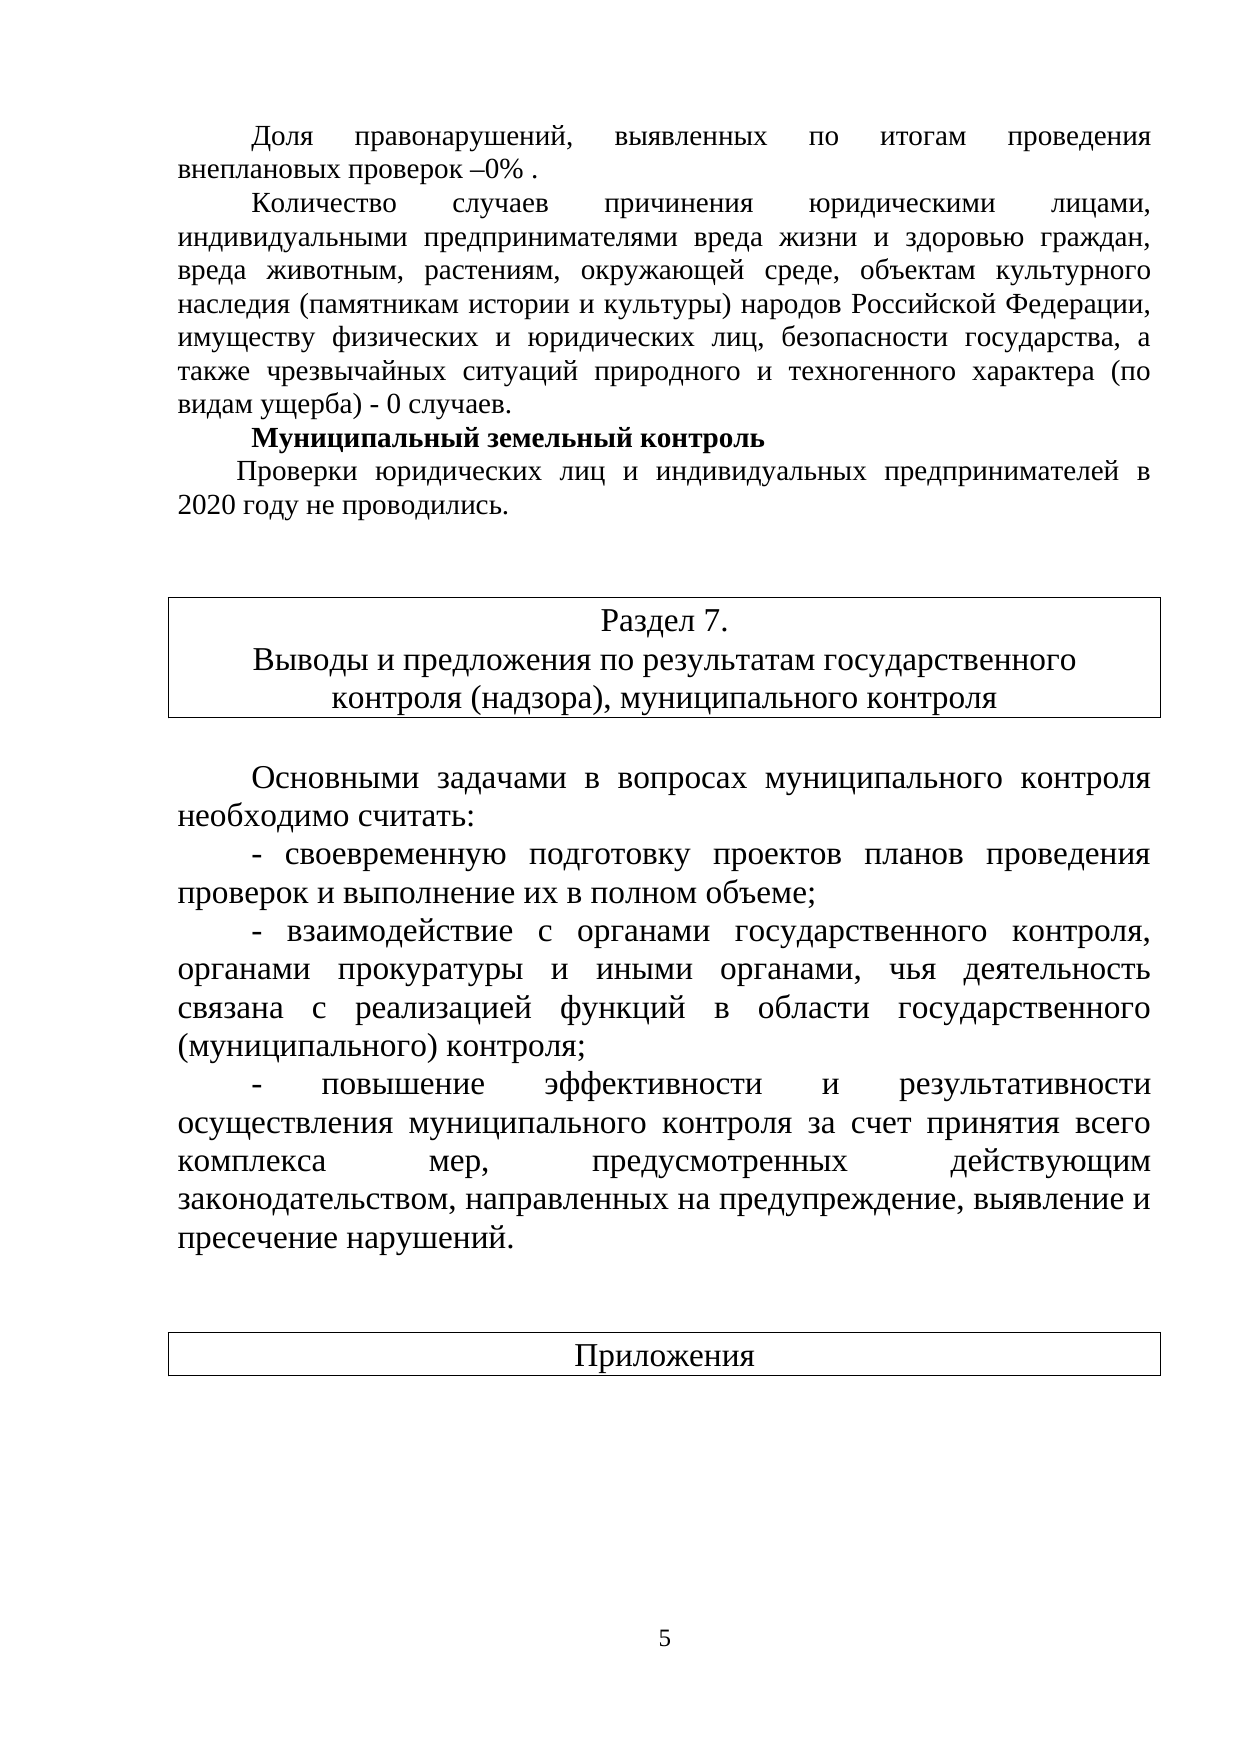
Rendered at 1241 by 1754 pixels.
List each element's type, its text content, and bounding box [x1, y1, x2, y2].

text контроля (надзора), муниципального контроля [169, 674, 1160, 717]
text Муниципальный земельный контроль [177, 420, 1152, 453]
text Раздел 7. [169, 598, 1160, 639]
text Основными задачами в вопросах муниципального контроля необходимо считать: [177, 757, 1152, 833]
text - повышение эффективности и результативности осуществления муниципального контроля за счет принятия всего комплекса мер, предусмотренных действующим законодательством, направленных на предупреждение, выявление и пресечение нарушений. [177, 1063, 1152, 1255]
text Количество случаев причинения юридическими лицами, индивидуальными предпринимателями вреда жизни и здоровью граждан, вреда животным, растениям, окружающей среде, объектам культурного наследия (памятникам истории и культуры) народов Российской Федерации, имуществу физических и юридических лиц, безопасности государства, а также чрезвычайных ситуаций природного и техногенного характера (по видам ущерба) - 0 случаев. [177, 185, 1152, 420]
text Доля правонарушений, выявленных по итогам проведения внеплановых проверок –0% . [177, 118, 1152, 185]
text Приложения [169, 1333, 1160, 1375]
text Выводы и предложения по результатам государственного [177, 639, 1152, 674]
text - взаимодействие с органами государственного контроля, органами прокуратуры и иными органами, чья деятельность связана с реализацией функций в области государственного (муниципального) контроля; [177, 910, 1152, 1063]
text Проверки юридических лиц и индивидуальных предпринимателей в 2020 году не проводились. [177, 453, 1152, 521]
text - своевременную подготовку проектов планов проведения проверок и выполнение их в полном объеме; [177, 833, 1152, 910]
